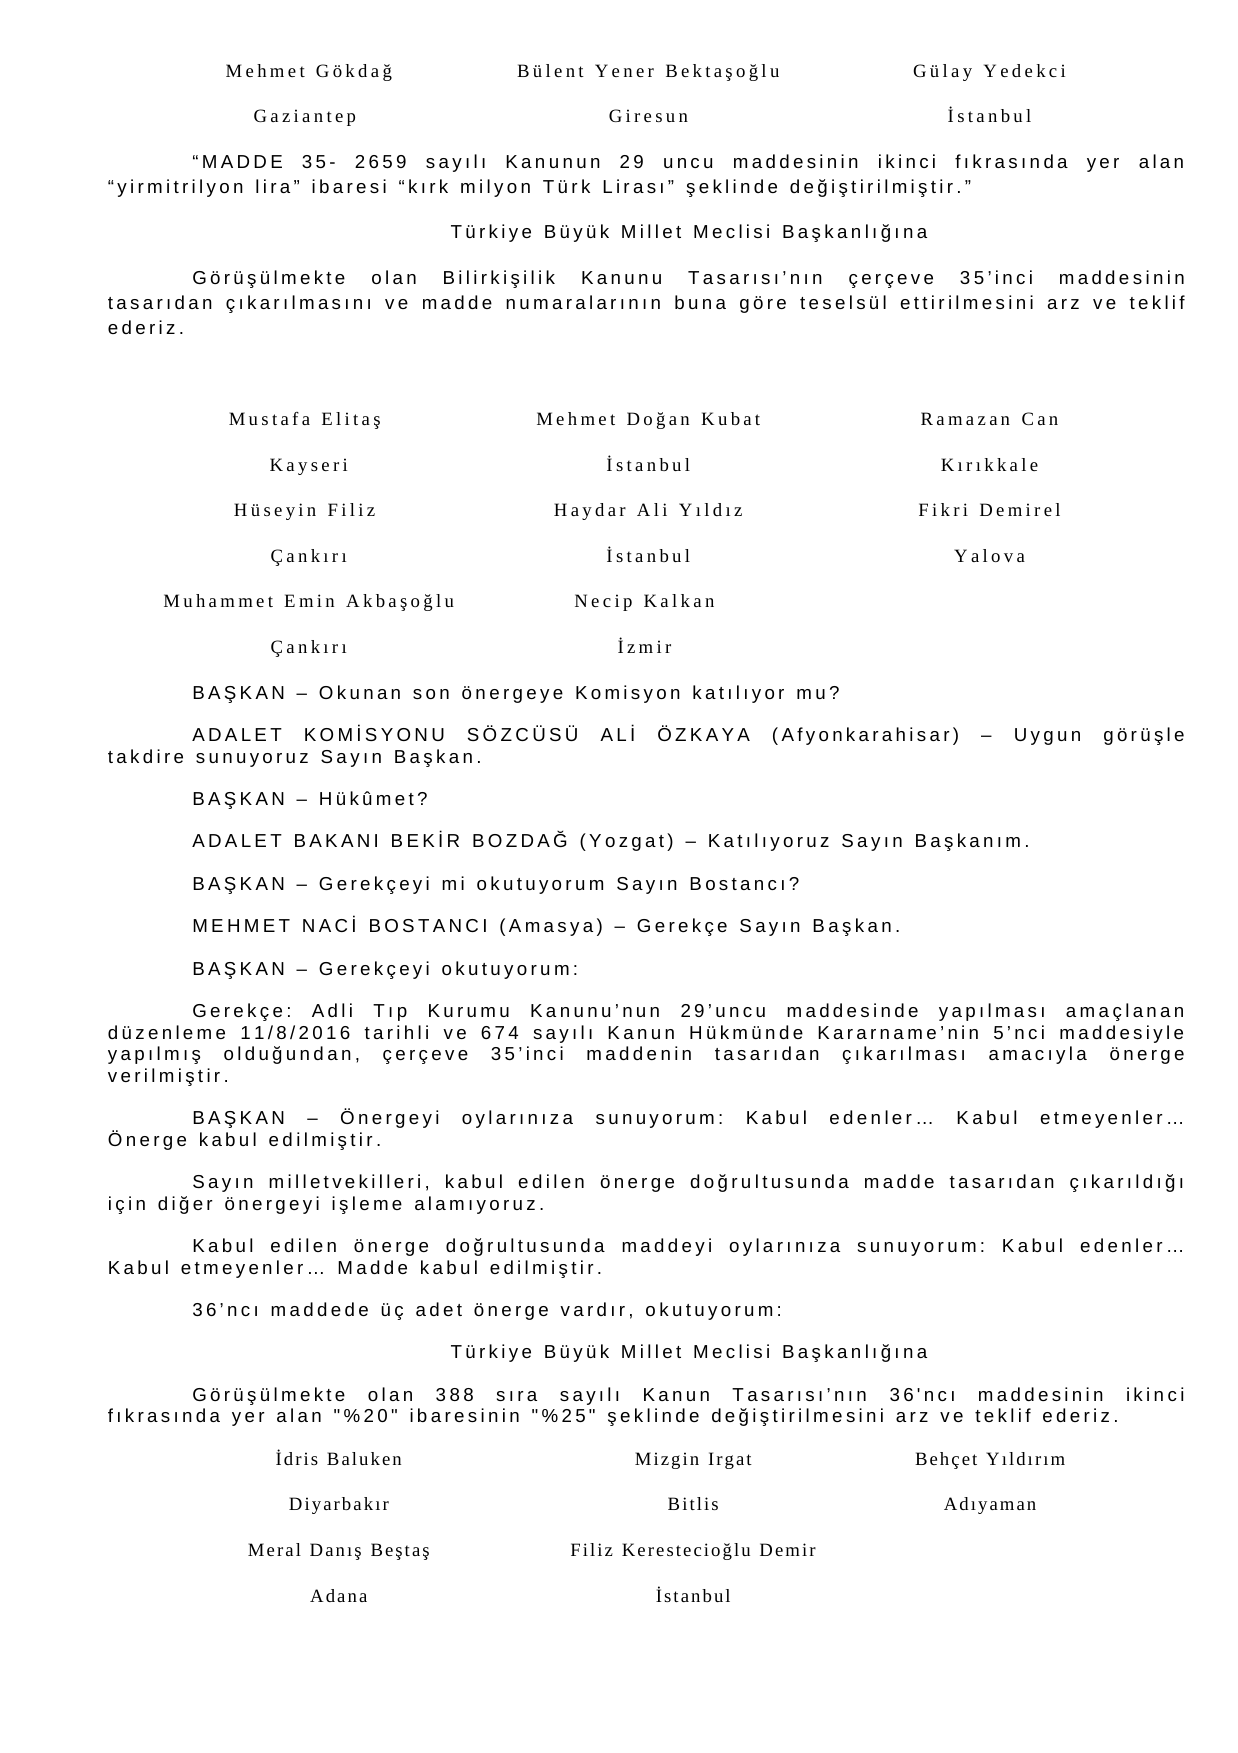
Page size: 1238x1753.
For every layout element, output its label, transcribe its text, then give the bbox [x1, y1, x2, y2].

text Görüşülmekte olan Bilirkişilik Kanunu Tasarısı’nın çerçeve 35’inci maddesinin tasarıdan çıkarılmasını ve madde numaralarının buna göre teselsül ettirilmesini arz ve teklif ederiz. [108, 267, 1186, 338]
text Meral Danış Beştaş Filiz Kerestecioğlu Demir [108, 1539, 1186, 1560]
text Kayseri İstanbul Kırıkkale [108, 453, 1186, 475]
text “MADDE 35- 2659 sayılı Kanunun 29 uncu maddesinin ikinci fıkrasında yer alan “yirmitrilyon lira” ibaresi “kırk milyon Türk Lirası” şeklinde değiştirilmiştir.” [108, 151, 1186, 197]
text Diyarbakır Bitlis Adıyaman [108, 1493, 1186, 1515]
text Mustafa Elitaş Mehmet Doğan Kubat Ramazan Can [108, 408, 1186, 429]
text İdris Baluken Mizgin Irgat Behçet Yıldırım [108, 1448, 1186, 1469]
text Sayın milletvekilleri, kabul edilen önerge doğrultusunda madde tasarıdan çıkarıldığı için diğer önergeyi işleme alamıyoruz. [108, 1171, 1186, 1214]
text Muhammet Emin Akbaşoğlu Necip Kalkan [108, 590, 1186, 612]
text Çankırı İstanbul Yalova [108, 545, 1186, 566]
text Gaziantep Giresun İstanbul [108, 105, 1186, 127]
text Türkiye Büyük Millet Meclisi Başkanlığına [108, 221, 1186, 243]
text Görüşülmekte olan 388 sıra sayılı Kanun Tasarısı’nın 36'ncı maddesinin ikinci fıkrasında yer alan "%20" ibaresinin "%25" şeklinde değiştirilmesini arz ve teklif ederiz. [108, 1384, 1186, 1427]
text BAŞKAN – Hükûmet? [108, 788, 1186, 809]
text MEHMET NACİ BOSTANCI (Amasya) – Gerekçe Sayın Başkan. [108, 915, 1186, 937]
text Mehmet Gökdağ Bülent Yener Bektaşoğlu Gülay Yedekci [108, 60, 1186, 81]
text Türkiye Büyük Millet Meclisi Başkanlığına [108, 1341, 1186, 1363]
text ADALET BAKANI BEKİR BOZDAĞ (Yozgat) – Katılıyoruz Sayın Başkanım. [108, 830, 1186, 852]
text Hüseyin Filiz Haydar Ali Yıldız Fikri Demirel [108, 499, 1186, 521]
text Gerekçe: Adli Tıp Kurumu Kanunu’nun 29’uncu maddesinde yapılması amaçlanan düzenleme 11/8/2016 tarihli ve 674 sayılı Kanun Hükmünde Kararname’nin 5’nci maddesiyle yapılmış olduğundan, çerçeve 35’inci maddenin tasarıdan çıkarılması amacıyla önerge verilmiştir. [108, 1000, 1186, 1086]
text Adana İstanbul [108, 1584, 1186, 1606]
text BAŞKAN – Gerekçeyi okutuyorum: [108, 957, 1186, 979]
text ADALET KOMİSYONU SÖZCÜSÜ ALİ ÖZKAYA (Afyonkarahisar) – Uygun görüşle takdire sunuyoruz Sayın Başkan. [108, 724, 1186, 767]
text Çankırı İzmir [108, 636, 1186, 657]
text 36’ncı maddede üç adet önerge vardır, okutuyorum: [108, 1299, 1186, 1320]
text BAŞKAN – Gerekçeyi mi okutuyorum Sayın Bostancı? [108, 873, 1186, 894]
text Kabul edilen önerge doğrultusunda maddeyi oylarınıza sunuyorum: Kabul edenler… Kabul etmeyenler… Madde kabul edilmiştir. [108, 1235, 1186, 1278]
text BAŞKAN – Okunan son önergeye Komisyon katılıyor mu? [108, 682, 1186, 703]
text BAŞKAN – Önergeyi oylarınıza sunuyorum: Kabul edenler… Kabul etmeyenler… Önerge kabul edilmiştir. [108, 1107, 1186, 1150]
